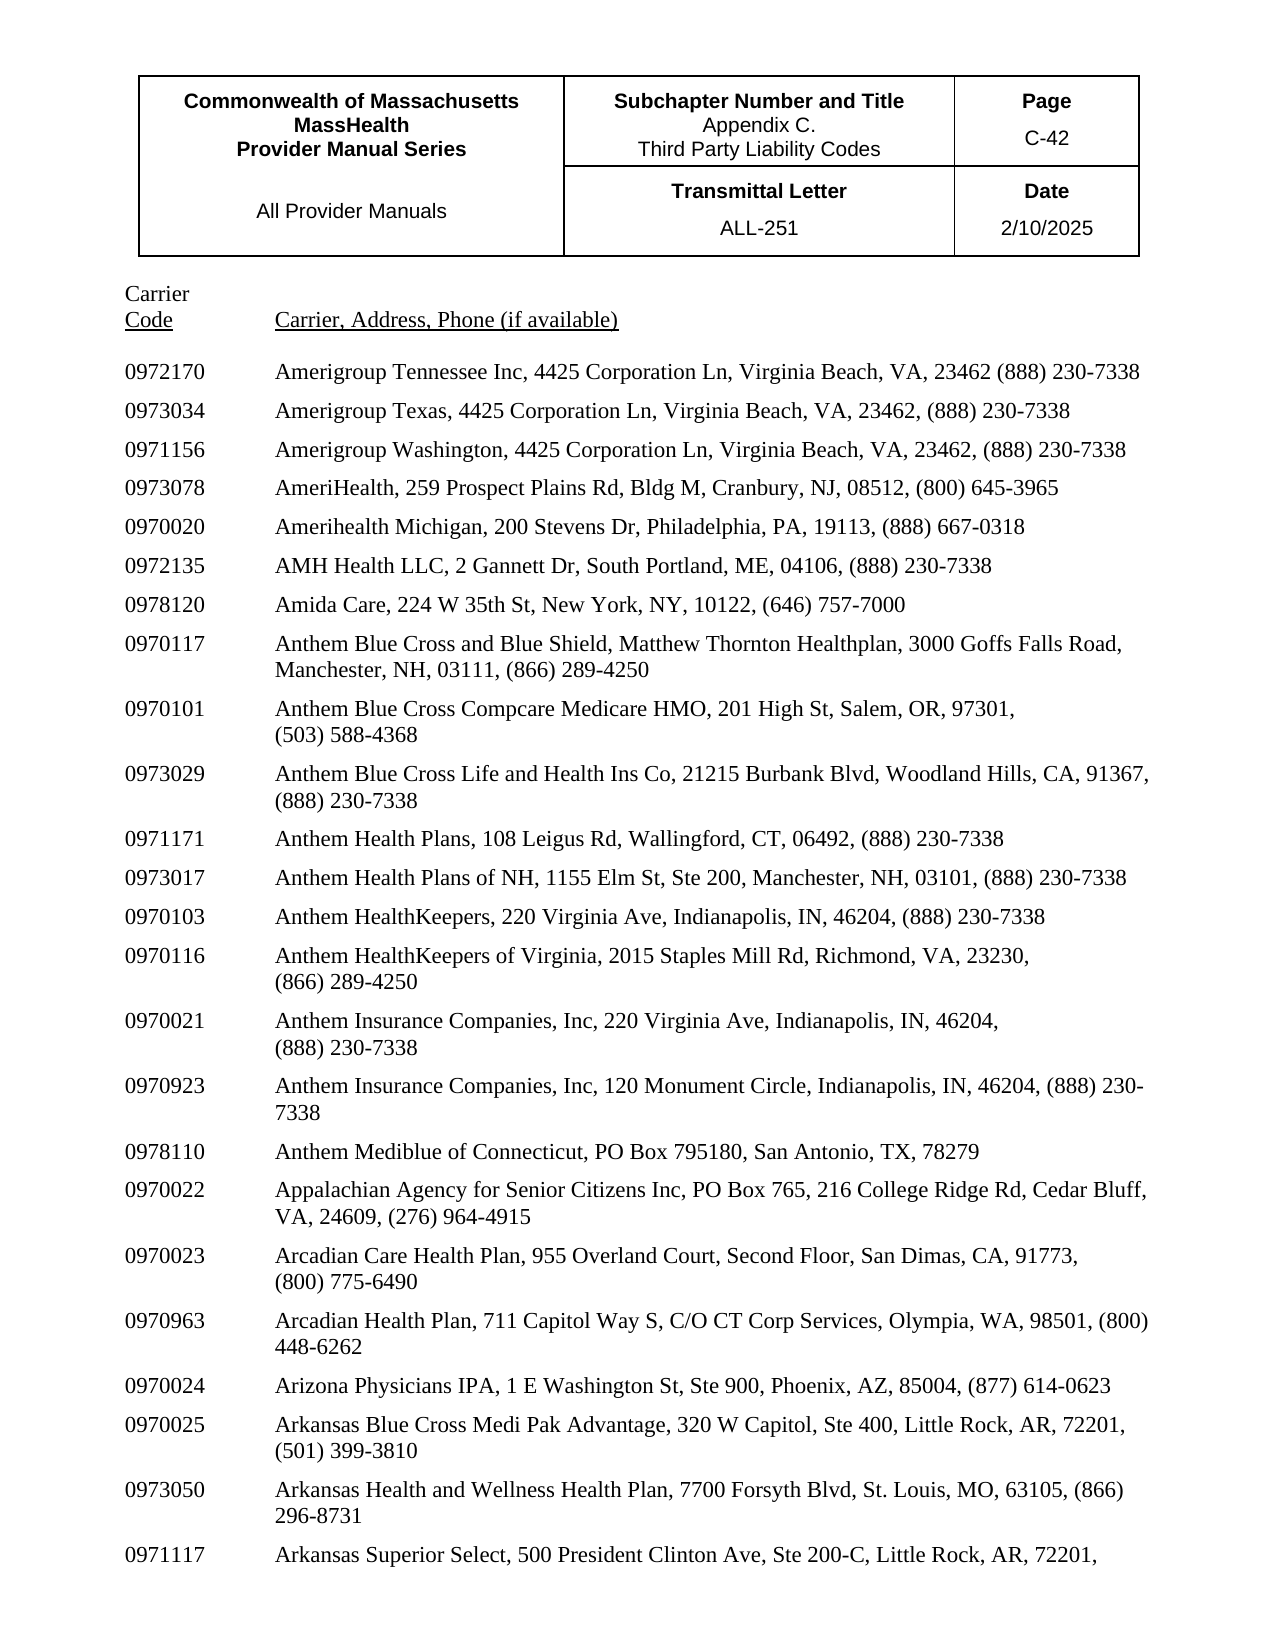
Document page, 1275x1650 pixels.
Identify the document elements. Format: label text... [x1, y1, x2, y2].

text 0970963 Arcadian Health Plan, 711 Capitol Way S, C/O CT Corp Services, Olympia, WA, 98501, (800) 448-6262 [124, 1307, 1151, 1360]
text 0970023 Arcadian Care Health Plan, 955 Overland Court, Second Floor, San Dimas, CA, 91773, (800) 775-6490 [124, 1242, 1151, 1294]
text 0970101 Anthem Blue Cross Compcare Medicare HMO, 201 High St, Salem, OR, 97301, [124, 695, 1151, 721]
text 0970117 Anthem Blue Cross and Blue Shield, Matthew Thornton Healthplan, 3000 Goffs Falls Road, Manchester, NH, 03111, (866) 289-4250 [124, 630, 1151, 683]
text 0971156 Amerigroup Washington, 4425 Corporation Ln, Virginia Beach, VA, 23462, (888) 230-7338 [124, 436, 1151, 462]
text 0970025 Arkansas Blue Cross Medi Pak Advantage, 320 W Capitol, Ste 400, Little Rock, AR, 72201, (501) 399-3810 [124, 1411, 1151, 1464]
text 0971117 Arkansas Superior Select, 500 President Clinton Ave, Ste 200-C, Little Rock, AR, 72201, [124, 1541, 1151, 1568]
text 0970103 Anthem HealthKeepers, 220 Virginia Ave, Indianapolis, IN, 46204, (888) 230-7338 [124, 903, 1151, 929]
text 0972135 AMH Health LLC, 2 Gannett Dr, South Portland, ME, 04106, (888) 230-7338 [124, 552, 1151, 578]
text 0970024 Arizona Physicians IPA, 1 E Washington St, Ste 900, Phoenix, AZ, 85004, (877) 614-0623 [124, 1372, 1151, 1398]
text 0970116 Anthem HealthKeepers of Virginia, 2015 Staples Mill Rd, Richmond, VA, 23230, [124, 942, 1151, 968]
text 0973029 Anthem Blue Cross Life and Health Ins Co, 21215 Burbank Blvd, Woodland Hills, CA, 91367, (888) 230-7338 [124, 760, 1151, 813]
text 0978110 Anthem Mediblue of Connecticut, PO Box 795180, San Antonio, TX, 78279 [124, 1138, 1151, 1164]
text 0970020 Amerihealth Michigan, 200 Stevens Dr, Philadelphia, PA, 19113, (888) 667-0318 [124, 513, 1151, 540]
text 0973034 Amerigroup Texas, 4425 Corporation Ln, Virginia Beach, VA, 23462, (888) 230-7338 [124, 397, 1151, 423]
text 0973050 Arkansas Health and Wellness Health Plan, 7700 Forsyth Blvd, St. Louis, MO, 63105, (866) 296-8731 [124, 1476, 1151, 1529]
text (866) 289-4250 [199, 968, 1151, 995]
text 0972170 Amerigroup Tennessee Inc, 4425 Corporation Ln, Virginia Beach, VA, 23462 (888) 230-7338 [124, 358, 1151, 384]
text 0970022 Appalachian Agency for Senior Citizens Inc, PO Box 765, 216 College Ridge Rd, Cedar Bluff, VA, 24609, (276) 964-4915 [124, 1177, 1151, 1229]
text 0970923 Anthem Insurance Companies, Inc, 120 Monument Circle, Indianapolis, IN, 46204, (888) 230-7338 [124, 1072, 1151, 1125]
text 0973078 AmeriHealth, 259 Prospect Plains Rd, Bldg M, Cranbury, NJ, 08512, (800) 645-3965 [124, 474, 1151, 501]
text 0973017 Anthem Health Plans of NH, 1155 Elm St, Ste 200, Manchester, NH, 03101, (888) 230-7338 [124, 864, 1151, 891]
text (503) 588-4368 [199, 721, 1151, 748]
text 0970021 Anthem Insurance Companies, Inc, 220 Virginia Ave, Indianapolis, IN, 46204, (888) 230-7338 [124, 1007, 1151, 1060]
text 0971171 Anthem Health Plans, 108 Leigus Rd, Wallingford, CT, 06492, (888) 230-7338 [124, 826, 1151, 852]
text 0978120 Amida Care, 224 W 35th St, New York, NY, 10122, (646) 757-7000 [124, 591, 1151, 617]
